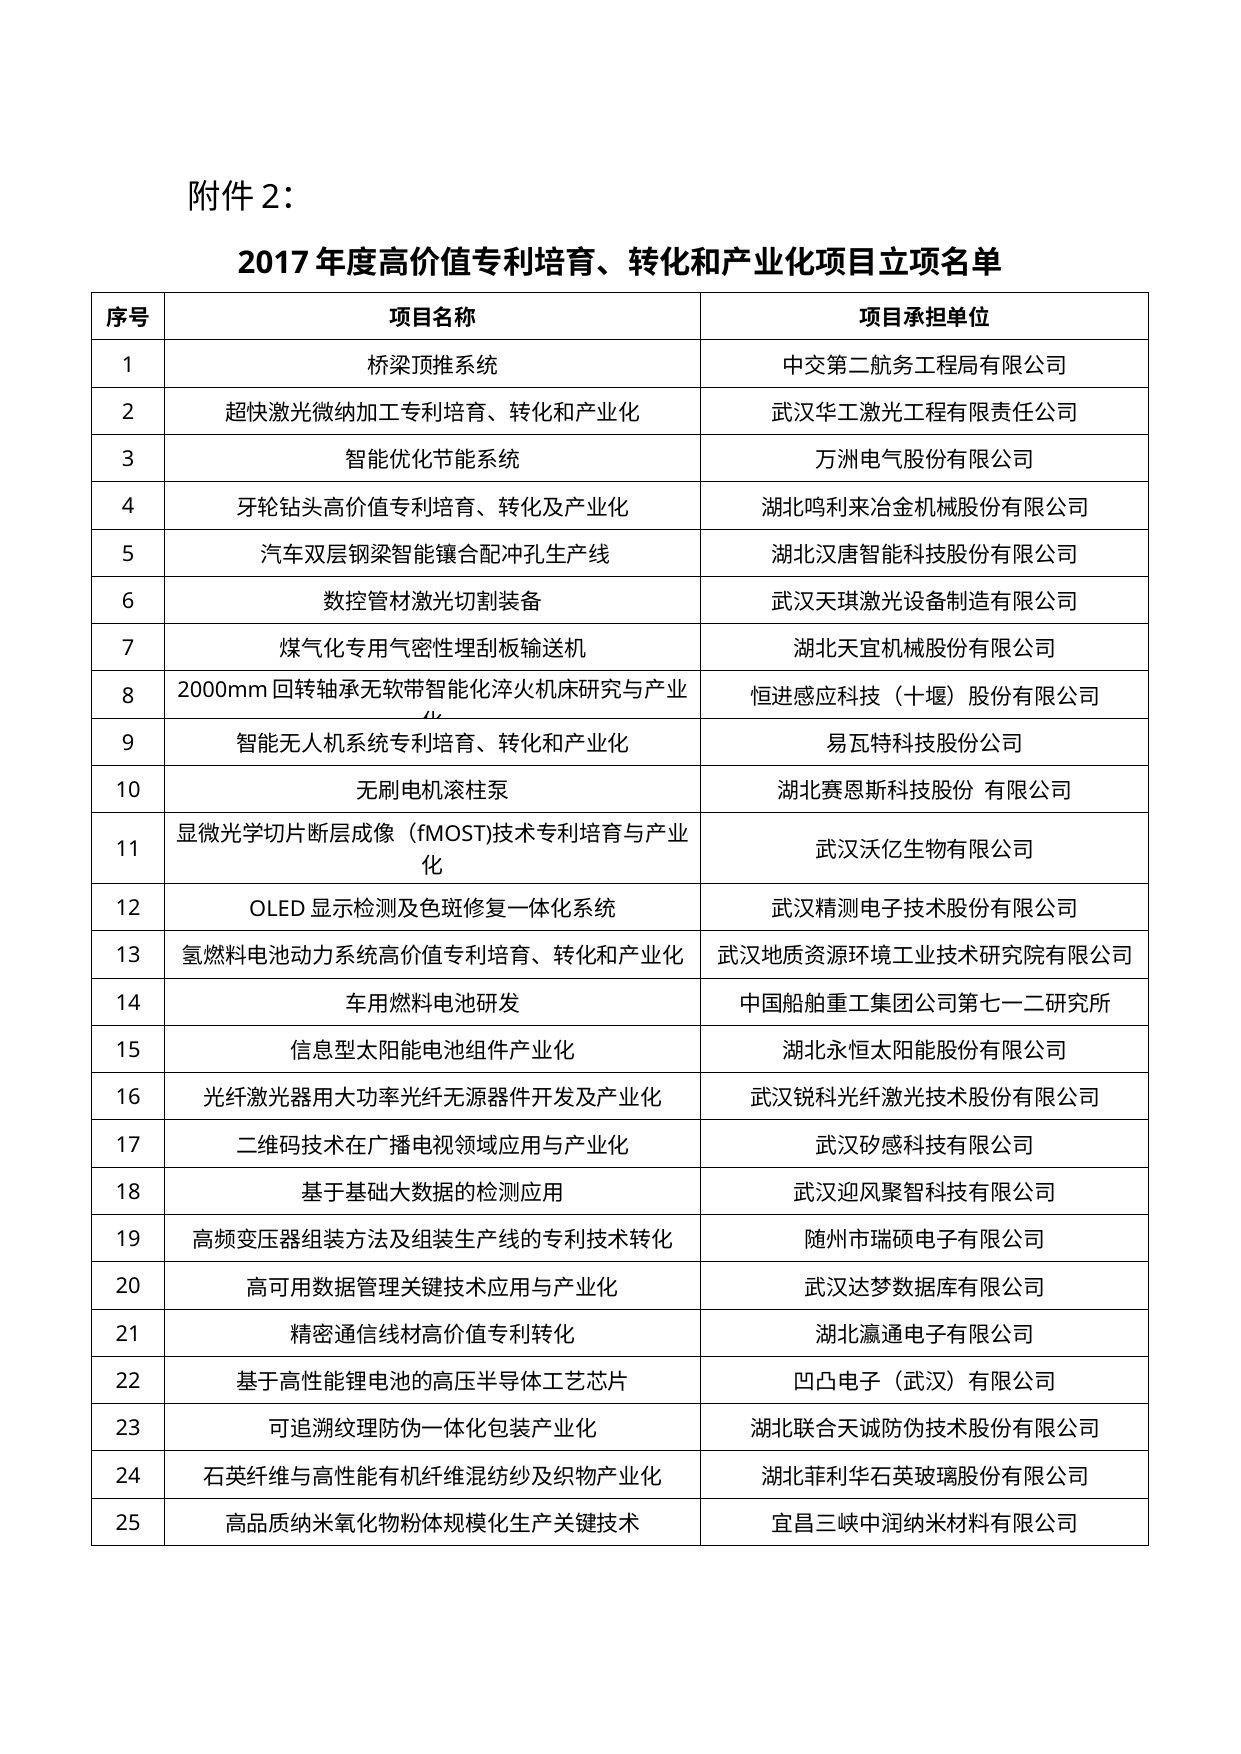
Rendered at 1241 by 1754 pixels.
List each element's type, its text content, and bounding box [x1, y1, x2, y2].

table_cell 光纤激光器用大功率光纤无源器件开发及产业化 [165, 1073, 700, 1119]
table_cell 20 [92, 1262, 164, 1308]
table_cell 25 [92, 1499, 164, 1545]
table_cell 牙轮钻头高价值专利培育、转化及产业化 [165, 482, 700, 528]
table_cell 武汉锐科光纤激光技术股份有限公司 [701, 1073, 1148, 1119]
table_cell 5 [92, 530, 164, 576]
table_cell 2 [92, 388, 164, 434]
table_cell 高频变压器组装方法及组装生产线的专利技术转化 [165, 1215, 700, 1261]
table_cell 湖北永恒太阳能股份有限公司 [701, 1026, 1148, 1072]
table_cell 4 [92, 482, 164, 528]
table_cell 2000mm回转轴承无软带智能化淬火机床研究与产业化 [165, 671, 700, 718]
table_cell 数控管材激光切割装备 [165, 577, 700, 623]
table_header 项目承担单位 [701, 293, 1148, 339]
table_cell 湖北天宜机械股份有限公司 [701, 624, 1148, 670]
table_cell 武汉达梦数据库有限公司 [701, 1262, 1148, 1308]
table_cell 湖北菲利华石英玻璃股份有限公司 [701, 1451, 1148, 1498]
table_cell 信息型太阳能电池组件产业化 [165, 1026, 700, 1072]
table_cell 易瓦特科技股份公司 [701, 719, 1148, 765]
table_cell 超快激光微纳加工专利培育、转化和产业化 [165, 388, 700, 434]
table_cell 湖北赛恩斯科技股份 有限公司 [701, 766, 1148, 812]
table_cell 桥梁顶推系统 [165, 340, 700, 387]
table_cell 显微光学切片断层成像（fMOST)技术专利培育与产业化 [165, 813, 700, 883]
table_cell 精密通信线材高价值专利转化 [165, 1310, 700, 1356]
table_cell 12 [92, 884, 164, 930]
table_cell 武汉华工激光工程有限责任公司 [701, 388, 1148, 434]
table_cell 武汉矽感科技有限公司 [701, 1120, 1148, 1167]
table_cell 15 [92, 1026, 164, 1072]
table_cell 16 [92, 1073, 164, 1119]
table_cell 22 [92, 1357, 164, 1403]
table_cell 二维码技术在广播电视领域应用与产业化 [165, 1120, 700, 1167]
table_cell 14 [92, 979, 164, 1025]
table_cell 湖北瀛通电子有限公司 [701, 1310, 1148, 1356]
table_cell 智能优化节能系统 [165, 435, 700, 481]
table_cell 8 [92, 671, 164, 718]
table_cell 武汉精测电子技术股份有限公司 [701, 884, 1148, 930]
table_cell 23 [92, 1404, 164, 1450]
table_cell 宜昌三峡中润纳米材料有限公司 [701, 1499, 1148, 1545]
table_cell 煤气化专用气密性埋刮板输送机 [165, 624, 700, 670]
table_cell 21 [92, 1310, 164, 1356]
table_cell 武汉迎风聚智科技有限公司 [701, 1168, 1148, 1214]
table_cell 万洲电气股份有限公司 [701, 435, 1148, 481]
table_header 项目名称 [165, 293, 700, 339]
table_cell 随州市瑞硕电子有限公司 [701, 1215, 1148, 1261]
table_cell 基于高性能锂电池的高压半导体工艺芯片 [165, 1357, 700, 1403]
table_cell 恒进感应科技（十堰）股份有限公司 [701, 671, 1148, 718]
table_cell 1 [92, 340, 164, 387]
table_cell 湖北联合天诚防伪技术股份有限公司 [701, 1404, 1148, 1450]
table_cell 武汉天琪激光设备制造有限公司 [701, 577, 1148, 623]
table_cell OLED显示检测及色斑修复一体化系统 [165, 884, 700, 930]
table_cell 可追溯纹理防伪一体化包装产业化 [165, 1404, 700, 1450]
table_cell 武汉沃亿生物有限公司 [701, 813, 1148, 883]
table_cell 10 [92, 766, 164, 812]
table_cell 17 [92, 1120, 164, 1167]
table_cell 24 [92, 1451, 164, 1498]
table_cell 基于基础大数据的检测应用 [165, 1168, 700, 1214]
table_header 序号 [92, 293, 164, 339]
text 2017年度高价值专利培育、转化和产业化项目立项名单 [187, 227, 1053, 292]
table_cell 汽车双层钢梁智能镶合配冲孔生产线 [165, 530, 700, 576]
table_cell 高品质纳米氧化物粉体规模化生产关键技术 [165, 1499, 700, 1545]
table_cell 3 [92, 435, 164, 481]
table_cell 无刷电机滚柱泵 [165, 766, 700, 812]
table_cell 湖北鸣利来冶金机械股份有限公司 [701, 482, 1148, 528]
table_cell 凹凸电子（武汉）有限公司 [701, 1357, 1148, 1403]
table_cell 石英纤维与高性能有机纤维混纺纱及织物产业化 [165, 1451, 700, 1498]
table_cell 湖北汉唐智能科技股份有限公司 [701, 530, 1148, 576]
table_cell 19 [92, 1215, 164, 1261]
table_cell 中交第二航务工程局有限公司 [701, 340, 1148, 387]
table_cell 18 [92, 1168, 164, 1214]
table_cell 中国船舶重工集团公司第七一二研究所 [701, 979, 1148, 1025]
text 附件2： [187, 162, 1036, 227]
table_cell 7 [92, 624, 164, 670]
table_cell 车用燃料电池研发 [165, 979, 700, 1025]
table_cell 高可用数据管理关键技术应用与产业化 [165, 1262, 700, 1308]
table_cell 11 [92, 813, 164, 883]
table_cell 武汉地质资源环境工业技术研究院有限公司 [701, 931, 1148, 977]
table_cell 13 [92, 931, 164, 977]
table_cell 氢燃料电池动力系统高价值专利培育、转化和产业化 [165, 931, 700, 977]
table_cell 9 [92, 719, 164, 765]
table_cell 智能无人机系统专利培育、转化和产业化 [165, 719, 700, 765]
table_cell 6 [92, 577, 164, 623]
